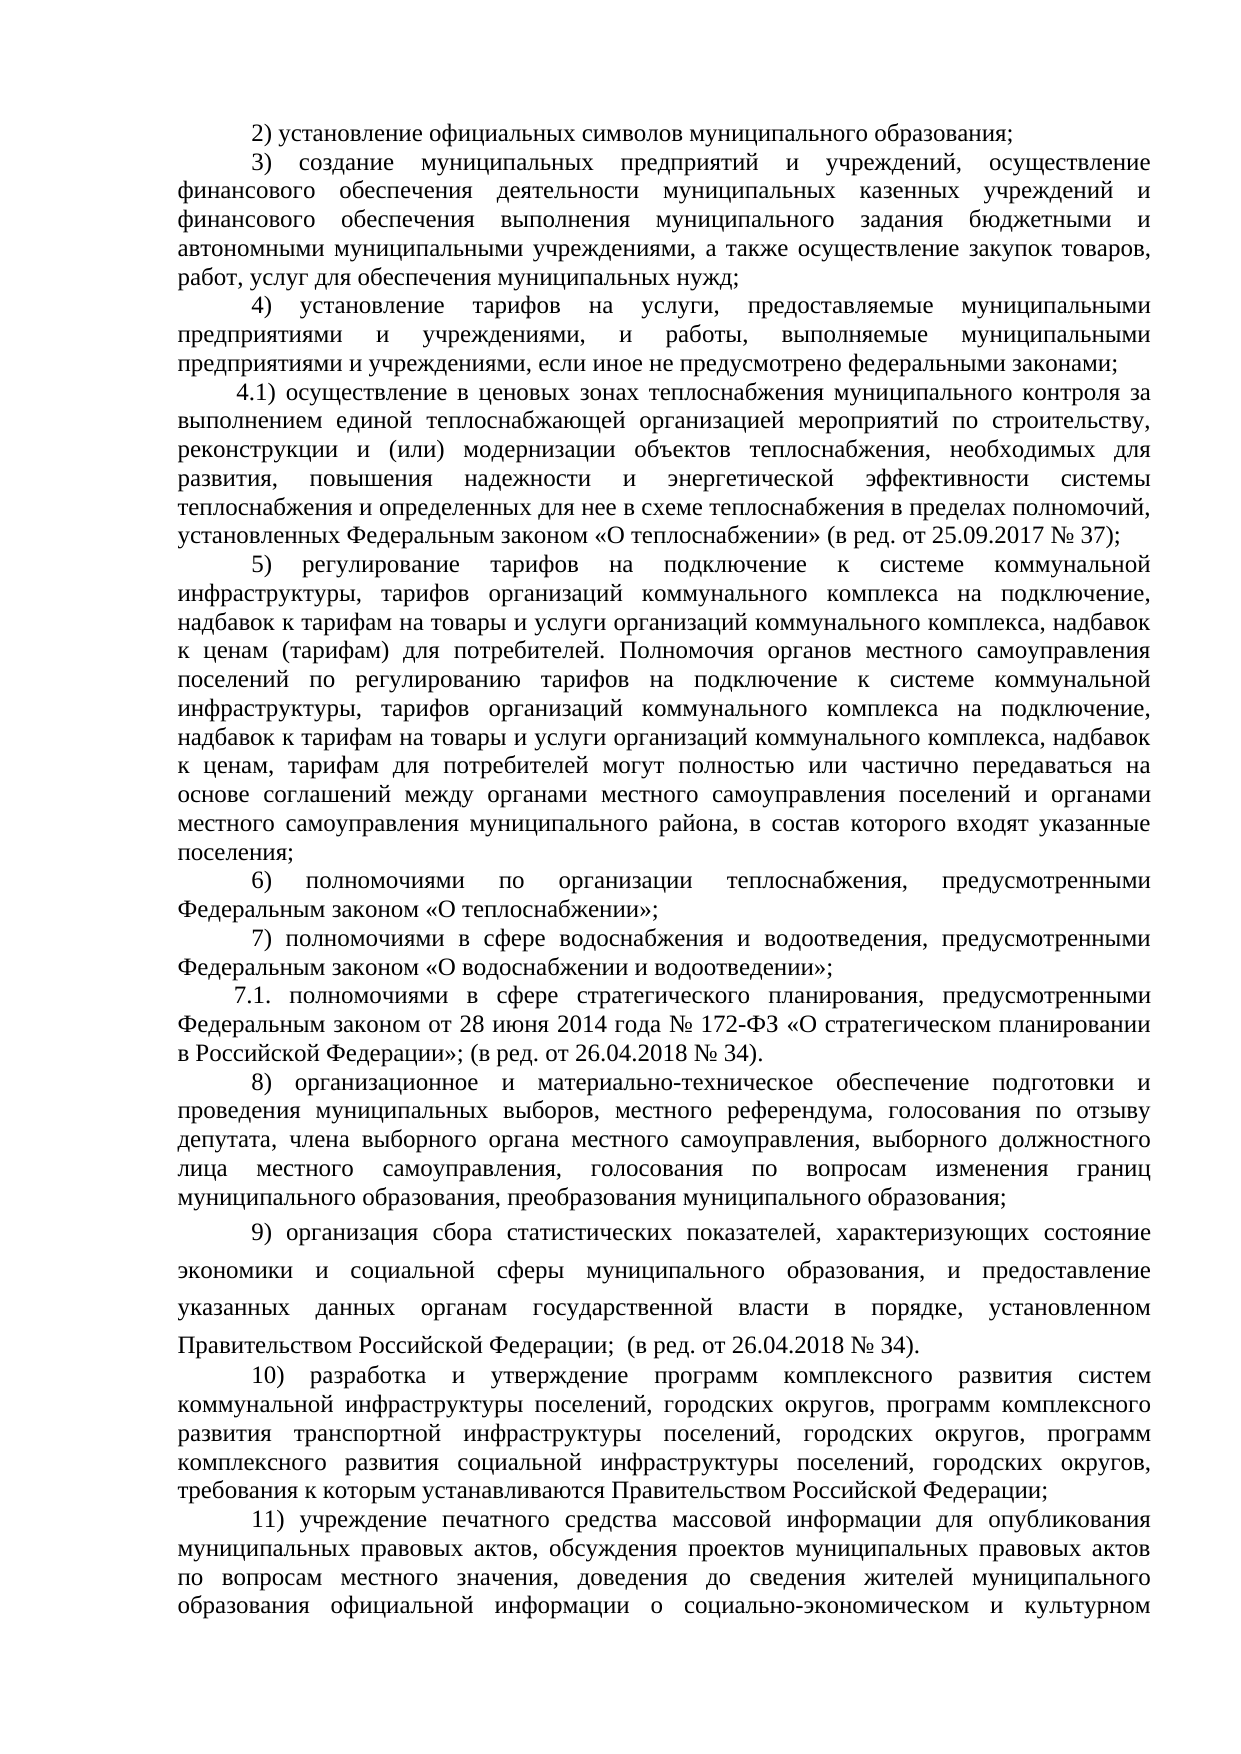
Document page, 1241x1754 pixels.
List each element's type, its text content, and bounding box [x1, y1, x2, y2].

text 4) установление тарифов на услуги, предоставляемые муниципальными предприятиями и учреждениями, и работы, выполняемые муниципальными предприятиями и учреждениями, если иное не предусмотрено федеральными законами; [177, 291, 1152, 377]
list 4.1) осуществление в ценовых зонах теплоснабжения муниципального контроля за выполнением единой теплоснабжающей организацией мероприятий по строительству, реконструкции и (или) модернизации объектов теплоснабжения, необходимых для развития, повышения надежности и энергетической эффективности системы теплоснабжения и определенных для нее в схеме теплоснабжения в пределах полномочий, установленных Федеральным законом «О теплоснабжении» (в ред. от 25.09.2017 № 37); [177, 377, 1152, 549]
text 2) установление официальных символов муниципального образования; [177, 118, 1152, 147]
text 7) полномочиями в сфере водоснабжения и водоотведения, предусмотренными Федеральным законом «О водоснабжении и водоотведении»; [177, 923, 1152, 981]
text 8) организационное и материально-техническое обеспечение подготовки и проведения муниципальных выборов, местного референдума, голосования по отзыву депутата, члена выборного органа местного самоуправления, выборного должностного лица местного самоуправления, голосования по вопросам изменения границ муниципального образования, преобразования муниципального образования; [177, 1067, 1152, 1211]
text 5) регулирование тарифов на подключение к системе коммунальной инфраструктуры, тарифов организаций коммунального комплекса на подключение, надбавок к тарифам на товары и услуги организаций коммунального комплекса, надбавок к ценам (тарифам) для потребителей. Полномочия органов местного самоуправления поселений по регулированию тарифов на подключение к системе коммунальной инфраструктуры, тарифов организаций коммунального комплекса на подключение, надбавок к тарифам на товары и услуги организаций коммунального комплекса, надбавок к ценам, тарифам для потребителей могут полностью или частично передаваться на основе соглашений между органами местного самоуправления поселений и органами местного самоуправления муниципального района, в состав которого входят указанные поселения; [177, 549, 1152, 866]
text 9) организация сбора статистических показателей, характеризующих состояние экономики и социальной сферы муниципального образования, и предоставление указанных данных органам государственной власти в порядке, установленном Правительством Российской Федерации; (в ред. от 26.04.2018 № 34). [177, 1211, 1152, 1361]
text 7.1. полномочиями в сфере стратегического планирования, предусмотренными Федеральным законом от 28 июня 2014 года № 172-ФЗ «О стратегическом планировании в Российской Федерации»; (в ред. от 26.04.2018 № 34). [177, 981, 1152, 1067]
text 6) полномочиями по организации теплоснабжения, предусмотренными Федеральным законом «О теплоснабжении»; [177, 866, 1152, 923]
text 10) разработка и утверждение программ комплексного развития систем коммунальной инфраструктуры поселений, городских округов, программ комплексного развития транспортной инфраструктуры поселений, городских округов, программ комплексного развития социальной инфраструктуры поселений, городских округов, требования к которым устанавливаются Правительством Российской Федерации; [177, 1361, 1152, 1504]
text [177, 1504, 1152, 1619]
text 3) создание муниципальных предприятий и учреждений, осуществление финансового обеспечения деятельности муниципальных казенных учреждений и финансового обеспечения выполнения муниципального задания бюджетными и автономными муниципальными учреждениями, а также осуществление закупок товаров, работ, услуг для обеспечения муниципальных нужд; [177, 147, 1152, 291]
